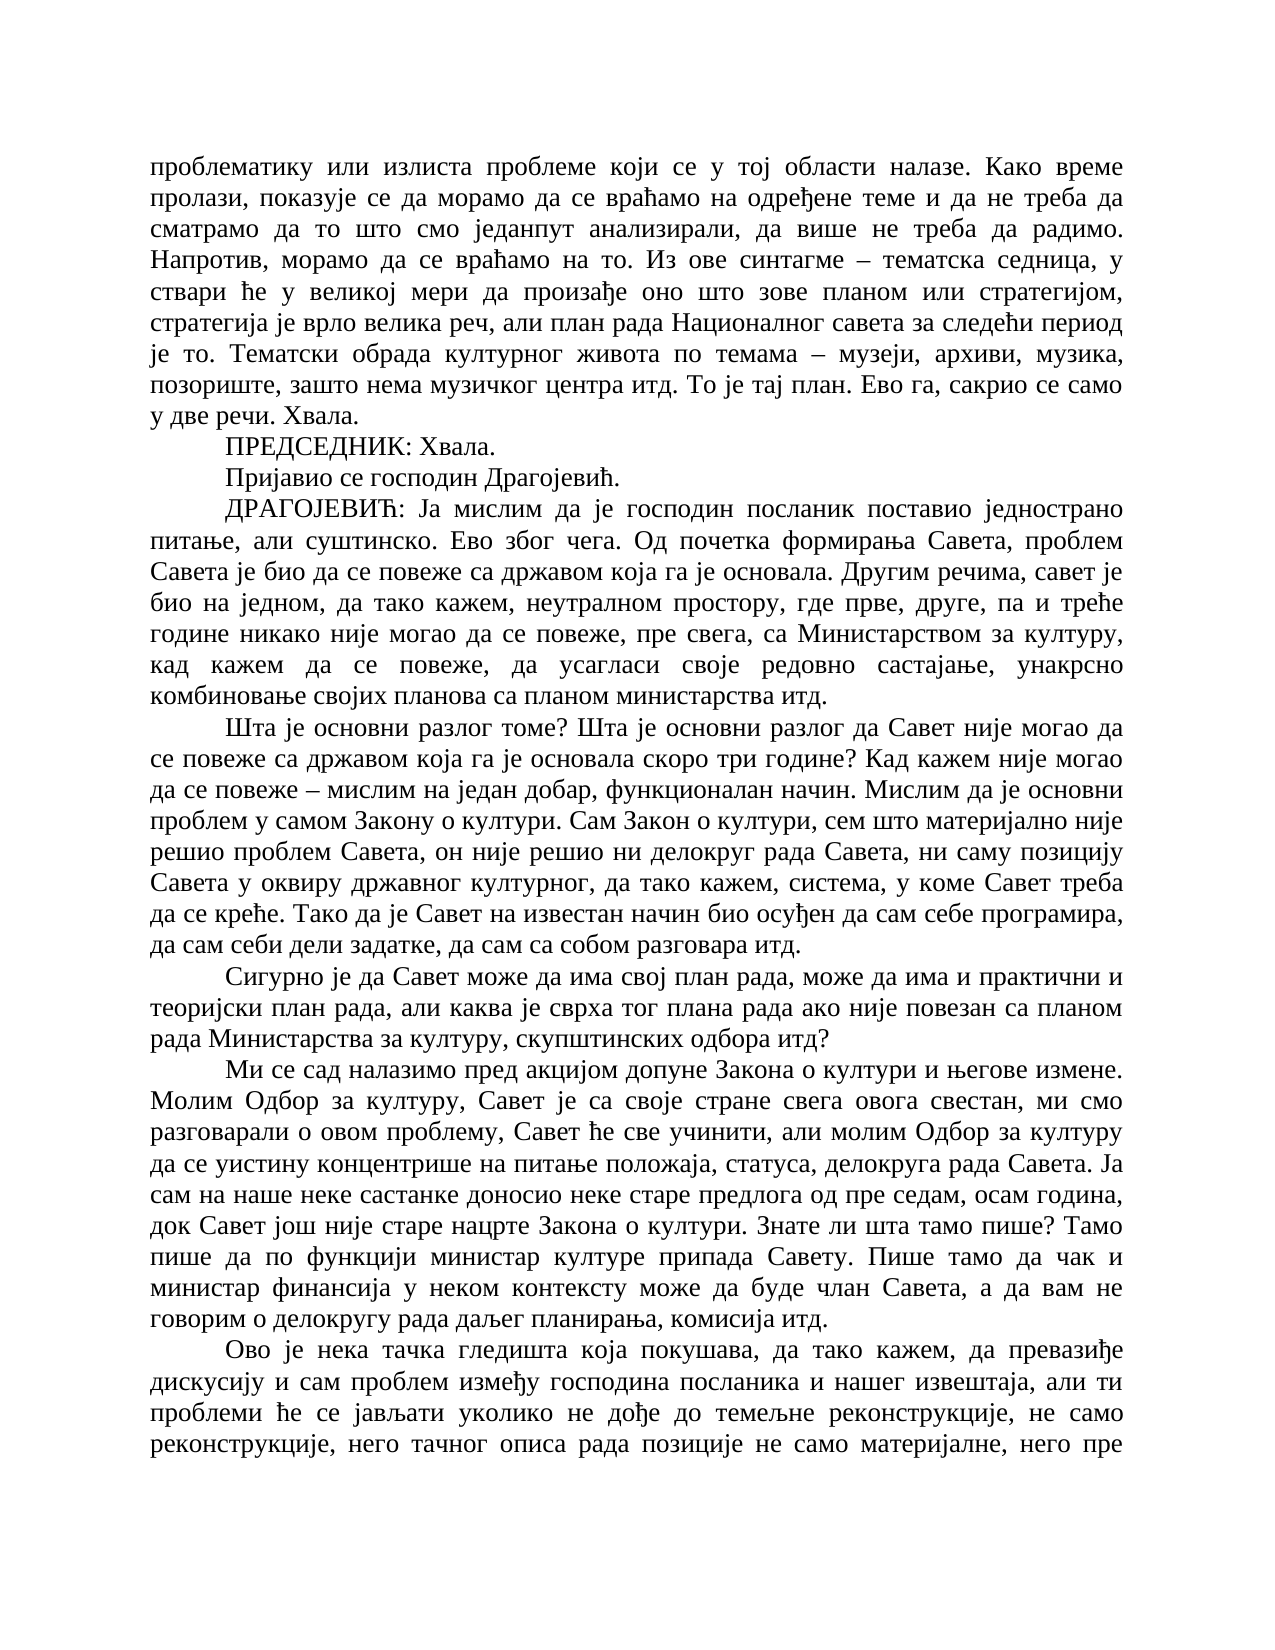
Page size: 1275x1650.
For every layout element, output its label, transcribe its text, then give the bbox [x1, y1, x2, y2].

text Шта је основни разлог томе? Шта је основни разлог да Савет није могао да се повеже са државом која га је основала скоро три године? Кад кажем није могао да се повеже – мислим на један добар, функционалан начин. Мислим да је основни проблем у самом Закону о култури. Сам Закон о култури, сем што материјално није решио проблем Савета, он није решио ни делокруг рада Савета, ни саму позицију Савета у оквиру државног културног, да тако кажем, система, у коме Савет треба да се креће. Тако да је Савет на известан начин био осуђен да сам себе програмира, да сам себи дели задатке, да сам са собом разговара итд. [150, 711, 1125, 960]
text Пријавио се господин Драгојевић. [150, 461, 1125, 493]
text ПРЕДСЕДНИК: Хвала. [150, 430, 1125, 461]
text Сигурно је да Савет може да има свој план рада, може да има и практични и теоријски план рада, али каква је сврха тог плана рада ако није повезан са планом рада Министарства за културу, скупштинских одбора итд? [150, 960, 1125, 1053]
text Ми се сад налазимо пред акцијом допуне Закона о култури и његове измене. Молим Одбор за културу, Савет је са своје стране свега овога свестан, ми смо разговарали о овом проблему, Савет ће све учинити, али молим Одбор за културу да се уистину концентрише на питање положаја, статуса, делокруга рада Савета. Ја сам на наше неке састанке доносио неке старе предлога од пре седам, осам година, док Савет још није старе нацрте Закона о култури. Знате ли шта тамо пише? Тамо пише да по функцији министар културе припада Савету. Пише тамо да чак и министар финансија у неком контексту може да буде члан Савета, а да вам не говорим о делокругу рада даљег планирања, комисија итд. [150, 1053, 1125, 1333]
text ДРАГОЈЕВИЋ: Ја мислим да је господин посланик поставио једнострано питање, али суштинско. Ево због чега. Од почетка формирања Савета, проблем Савета је био да се повеже са државом која га је основала. Другим речима, савет је био на једном, да тако кажем, неутралном простору, где прве, друге, па и треће године никако није могао да се повеже, пре свега, са Министарством за културу, кад кажем да се повеже, да усагласи своје редовно састајање, унакрсно комбиновање својих планова са планом министарства итд. [150, 493, 1125, 711]
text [150, 150, 1125, 430]
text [150, 1333, 1125, 1458]
